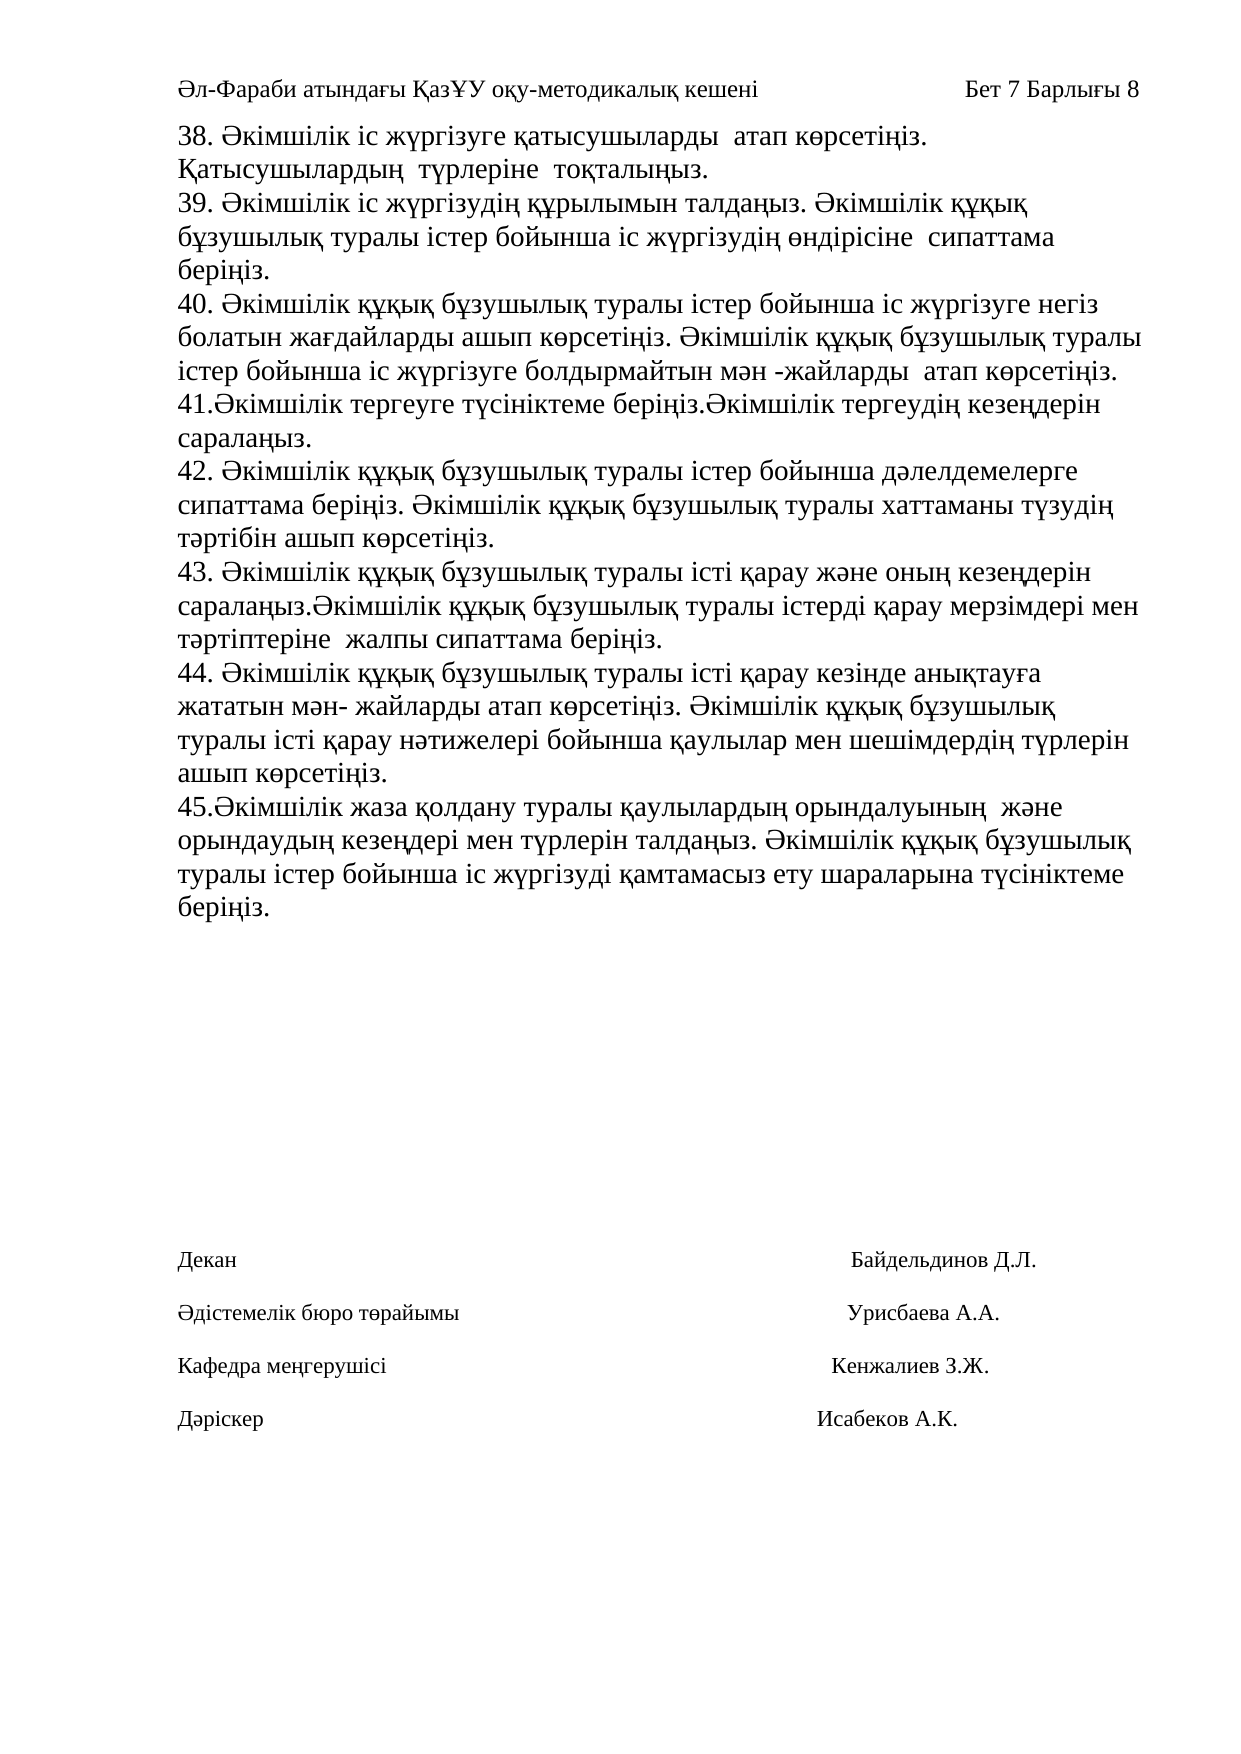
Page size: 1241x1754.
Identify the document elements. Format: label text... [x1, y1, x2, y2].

text 40. Әкімшілік құқық бұзушылық туралы істер бойынша іс жүргізуге негіз болатын жағдайларды ашып көрсетіңіз. Әкімшілік құқық бұзушылық туралы істер бойынша іс жүргізуге болдырмайтын мән -жайларды атап көрсетіңіз. [177, 286, 1152, 386]
text Әдістемелік бюро төрайымы Урисбаева А.А. [177, 1299, 1152, 1326]
text Декан Байдельдинов Д.Л. [177, 1247, 1152, 1273]
text 44. Әкімшілік құқық бұзушылық туралы істі қарау кезінде анықтауға жататын мән- жайларды атап көрсетіңіз. Әкімшілік құқық бұзушылық туралы істі қарау нәтижелері бойынша қаулылар мен шешімдердің түрлерін ашып көрсетіңіз. [177, 655, 1152, 789]
text Кафедра меңгерушісі Кенжалиев З.Ж. [177, 1352, 1152, 1378]
text 39. Әкімшілік іс жүргізудің құрылымын талдаңыз. Әкімшілік құқық бұзушылық туралы істер бойынша іс жүргізудің өндірісіне сипаттама беріңіз. [177, 185, 1152, 286]
text 43. Әкімшілік құқық бұзушылық туралы істі қарау және оның кезеңдерін саралаңыз.Әкімшілік құқық бұзушылық туралы істерді қарау мерзімдері мен тәртіптеріне жалпы сипаттама беріңіз. [177, 554, 1152, 655]
text Дәріскер Исабеков А.К. [177, 1405, 1152, 1431]
text 41.Әкімшілік тергеуге түсініктеме беріңіз.Әкімшілік тергеудің кезеңдерін саралаңыз. [177, 386, 1152, 453]
text 42. Әкімшілік құқық бұзушылық туралы істер бойынша дәлелдемелерге сипаттама беріңіз. Әкімшілік құқық бұзушылық туралы хаттаманы түзудің тәртібін ашып көрсетіңіз. [177, 453, 1152, 554]
text 38. Әкімшілік іс жүргізуге қатысушыларды атап көрсетіңіз. Қатысушылардың түрлеріне тоқталыңыз. [177, 118, 1152, 185]
text 45.Әкімшілік жаза қолдану туралы қаулылардың орындалуының және орындаудың кезеңдері мен түрлерін талдаңыз. Әкімшілік құқық бұзушылық туралы істер бойынша іс жүргізуді қамтамасыз ету шараларына түсініктеме беріңіз. [177, 789, 1152, 923]
